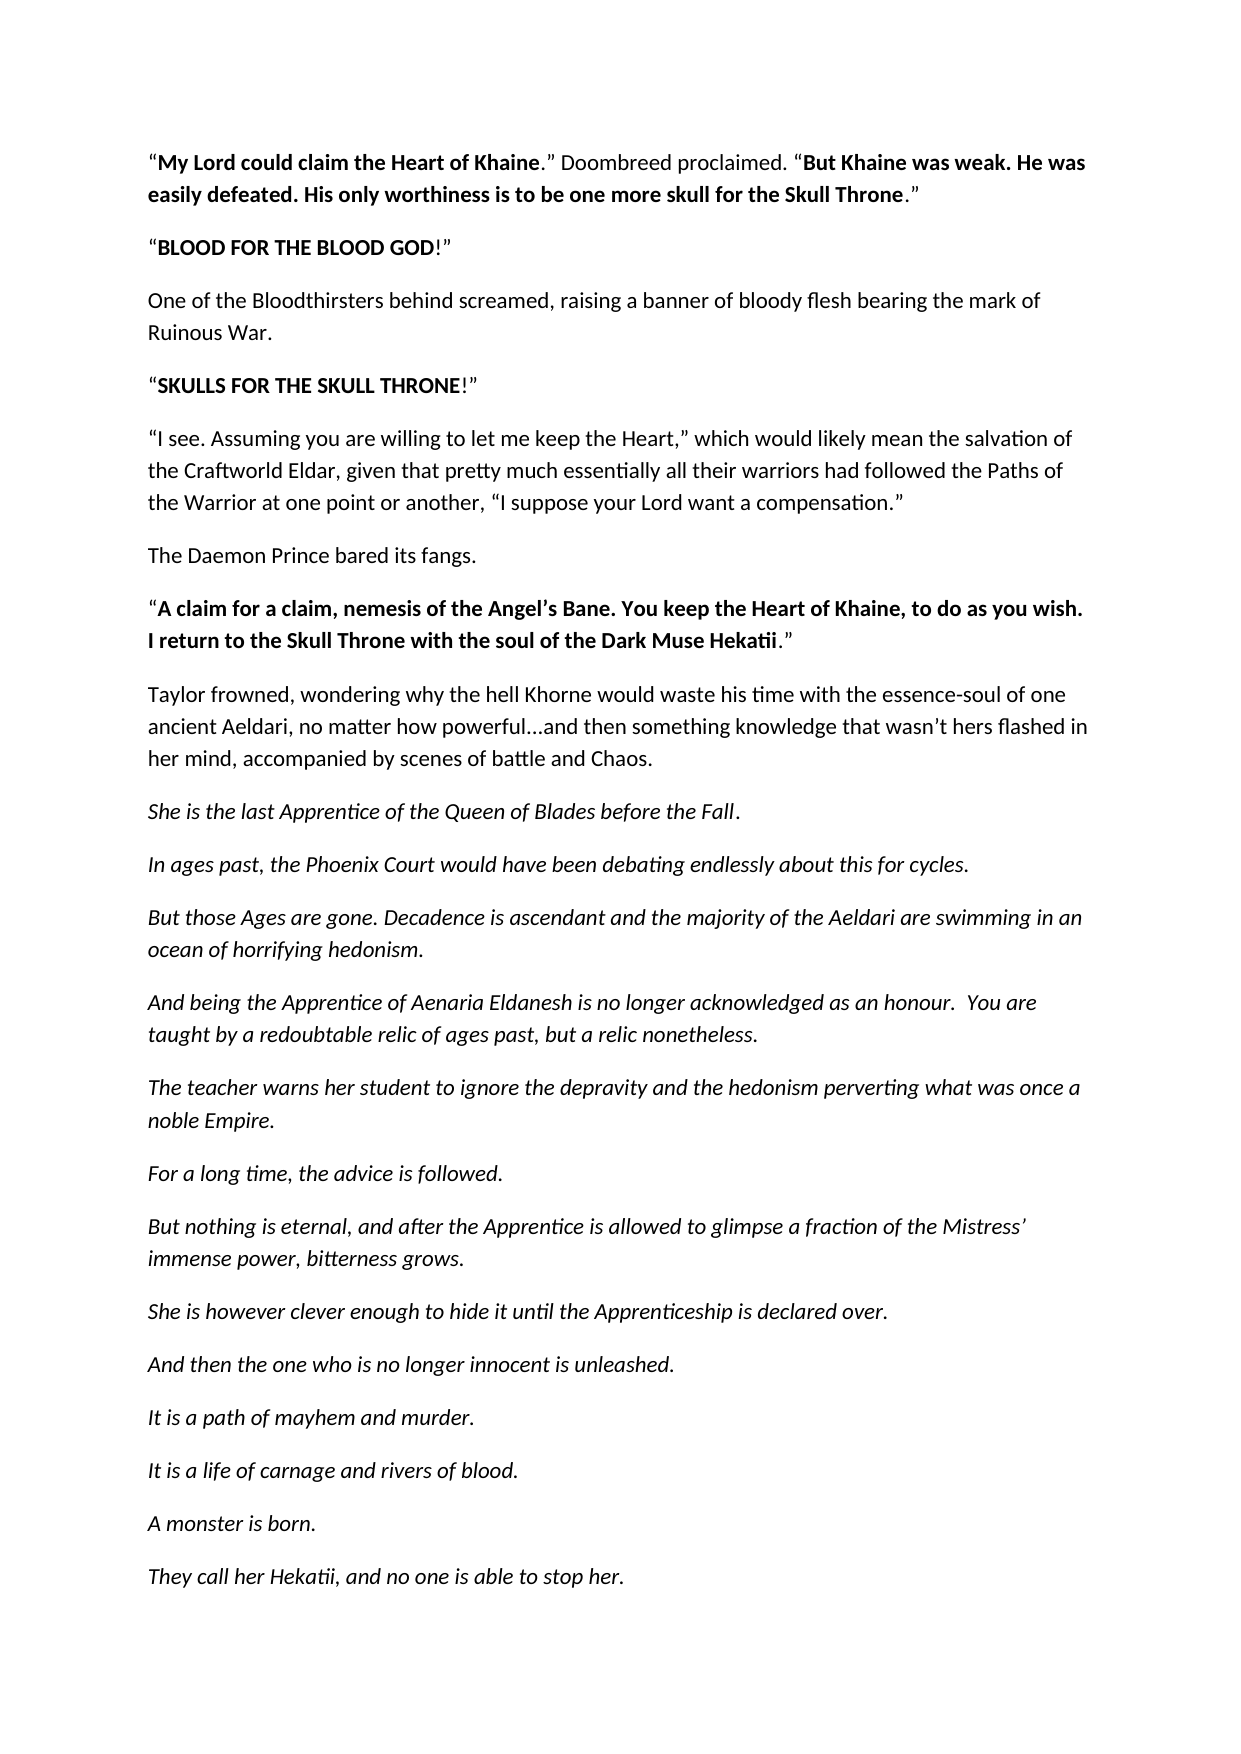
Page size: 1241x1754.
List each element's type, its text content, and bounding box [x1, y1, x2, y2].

text “A claim for a claim, nemesis of the Angel’s Bane. You keep the Heart of Khaine, to do as you wish. I return to the Skull Throne with the soul of the Dark Muse Hekatii.” [148, 594, 1093, 655]
text One of the Bloodthirsters behind screamed, raising a banner of bloody flesh bearing the mark of Ruinous War. [148, 286, 1093, 346]
text The Daemon Prince bared its fangs. [148, 541, 1093, 569]
text And being the Apprentice of Aenaria Eldanesh is no longer acknowledged as an honour. You are taught by a redoubtable relic of ages past, but a relic nonetheless. [148, 988, 1093, 1048]
text The teacher warns her student to ignore the depravity and the hedonism perverting what was once a noble Empire. [148, 1073, 1093, 1134]
text “I see. Assuming you are willing to let me keep the Heart,” which would likely mean the salvation of the Craftworld Eldar, given that pretty much essentially all their warriors had followed the Paths of the Warrior at one point or another, “I suppose your Lord want a compensation.” [148, 424, 1093, 516]
text For a long time, the advice is followed. [148, 1159, 1093, 1187]
text “My Lord could claim the Heart of Khaine.” Doombreed proclaimed. “But Khaine was weak. He was easily defeated. His only worthiness is to be one more skull for the Skull Throne.” [148, 148, 1093, 208]
text Taylor frowned, wondering why the hell Khorne would waste his time with the essence-soul of one ancient Aeldari, no matter how powerful...and then something knowledge that wasn’t hers flashed in her mind, accompanied by scenes of battle and Chaos. [148, 680, 1093, 772]
text She is the last Apprentice of the Queen of Blades before the Fall. [148, 797, 1093, 825]
text “BLOOD FOR THE BLOOD GOD!” [148, 233, 1093, 261]
text She is however clever enough to hide it until the Apprenticeship is declared over. [148, 1297, 1093, 1325]
text It is a path of mayhem and murder. [148, 1403, 1093, 1431]
text A monster is born. [148, 1509, 1093, 1537]
text But those Ages are gone. Decadence is ascendant and the majority of the Aeldari are swimming in an ocean of horrifying hedonism. [148, 903, 1093, 963]
text In ages past, the Phoenix Court would have been debating endlessly about this for cycles. [148, 850, 1093, 878]
text They call her Hekatii, and no one is able to stop her. [148, 1562, 1093, 1590]
text And then the one who is no longer innocent is unleashed. [148, 1350, 1093, 1378]
text But nothing is eternal, and after the Apprentice is allowed to glimpse a fraction of the Mistress’ immense power, bitterness grows. [148, 1212, 1093, 1272]
text It is a life of carnage and rivers of blood. [148, 1456, 1093, 1484]
text “SKULLS FOR THE SKULL THRONE!” [148, 371, 1093, 399]
